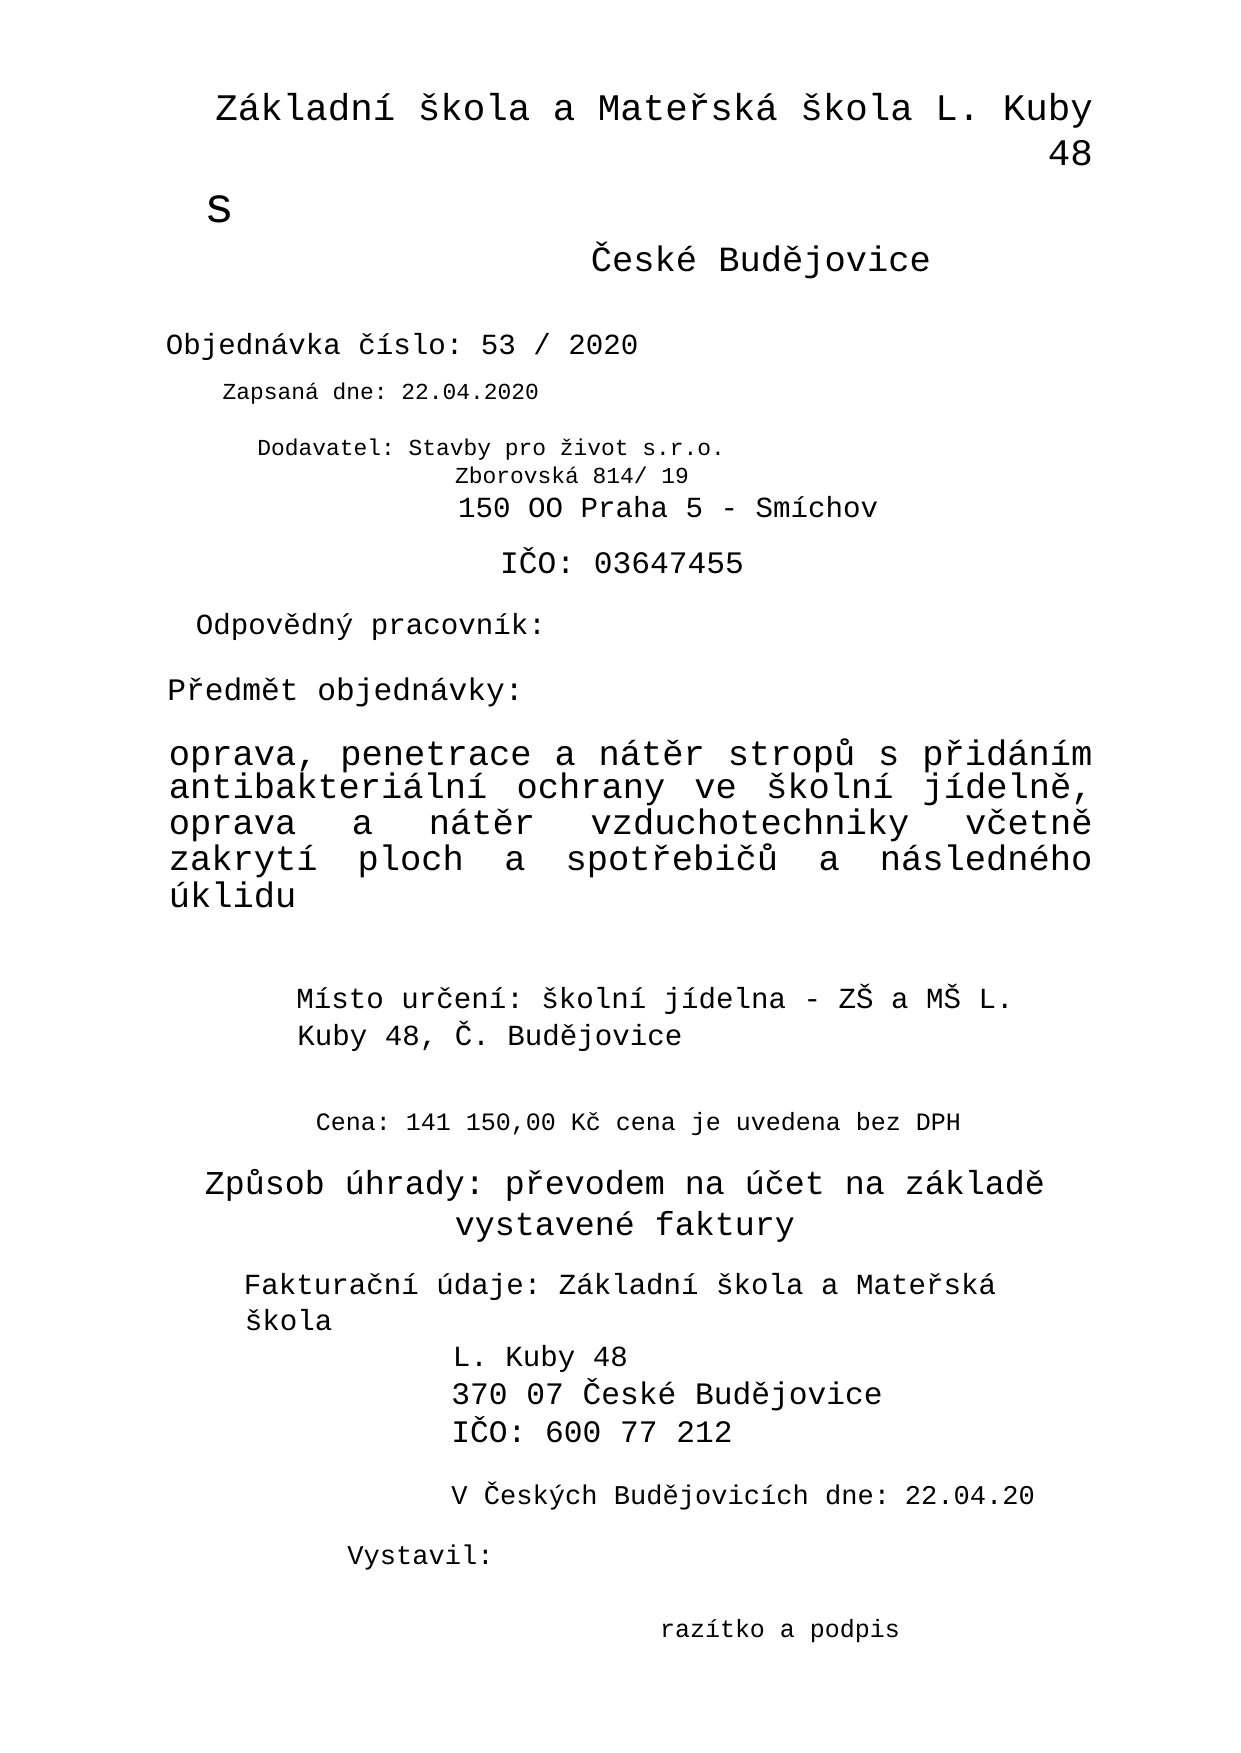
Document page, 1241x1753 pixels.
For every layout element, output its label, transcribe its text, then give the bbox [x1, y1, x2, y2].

text Místo určení: školní jídelna - ZŠ a MŠ L. Kuby 48, Č. Budějovice [296, 985, 1093, 1054]
text Zborovská 814/ 19 [455, 465, 1093, 491]
text Fakturační údaje: Základní škola a Mateřská škola [243, 1270, 1093, 1339]
text České Budějovice [429, 241, 1093, 282]
text Odpovědný pracovník: [196, 610, 1093, 643]
text Zapsaná dne: 22.04.2020 [222, 380, 1093, 406]
text V Českých Budějovicích dne: 22.04.20 [451, 1482, 1093, 1512]
text IČO: 600 77 212 [451, 1416, 1093, 1452]
text Dodavatel: Stavby pro život s.r.o. [257, 436, 1093, 462]
text 370 07 České Budějovice [451, 1378, 1093, 1414]
text Vystavil: [347, 1542, 1093, 1572]
text 150 OO Praha 5 - Smíchov [458, 493, 1093, 526]
text Objednávka číslo: 53 / 2020 [166, 330, 1093, 363]
text L. Kuby 48 [453, 1343, 1093, 1376]
text IČO: 03647455 [500, 547, 1093, 583]
text Způsob úhrady: převodem na účet na základě vystavené faktury [167, 1167, 1082, 1245]
text oprava, penetrace a nátěr stropů s přidáním antibakteriální ochrany ve školní jídelně, oprava a nátěr vzduchotechniky včetně zakrytí ploch a spotřebičů a následného úklidu [168, 737, 1093, 918]
text razítko a podpis [467, 1617, 1093, 1645]
text Základní škola a Mateřská škola L. Kuby 48 [167, 89, 1093, 177]
text s [204, 180, 1093, 237]
text Předmět objednávky: [167, 674, 1093, 710]
text Cena: 141 150,00 Kč cena je uvedena bez DPH [183, 1109, 1093, 1137]
